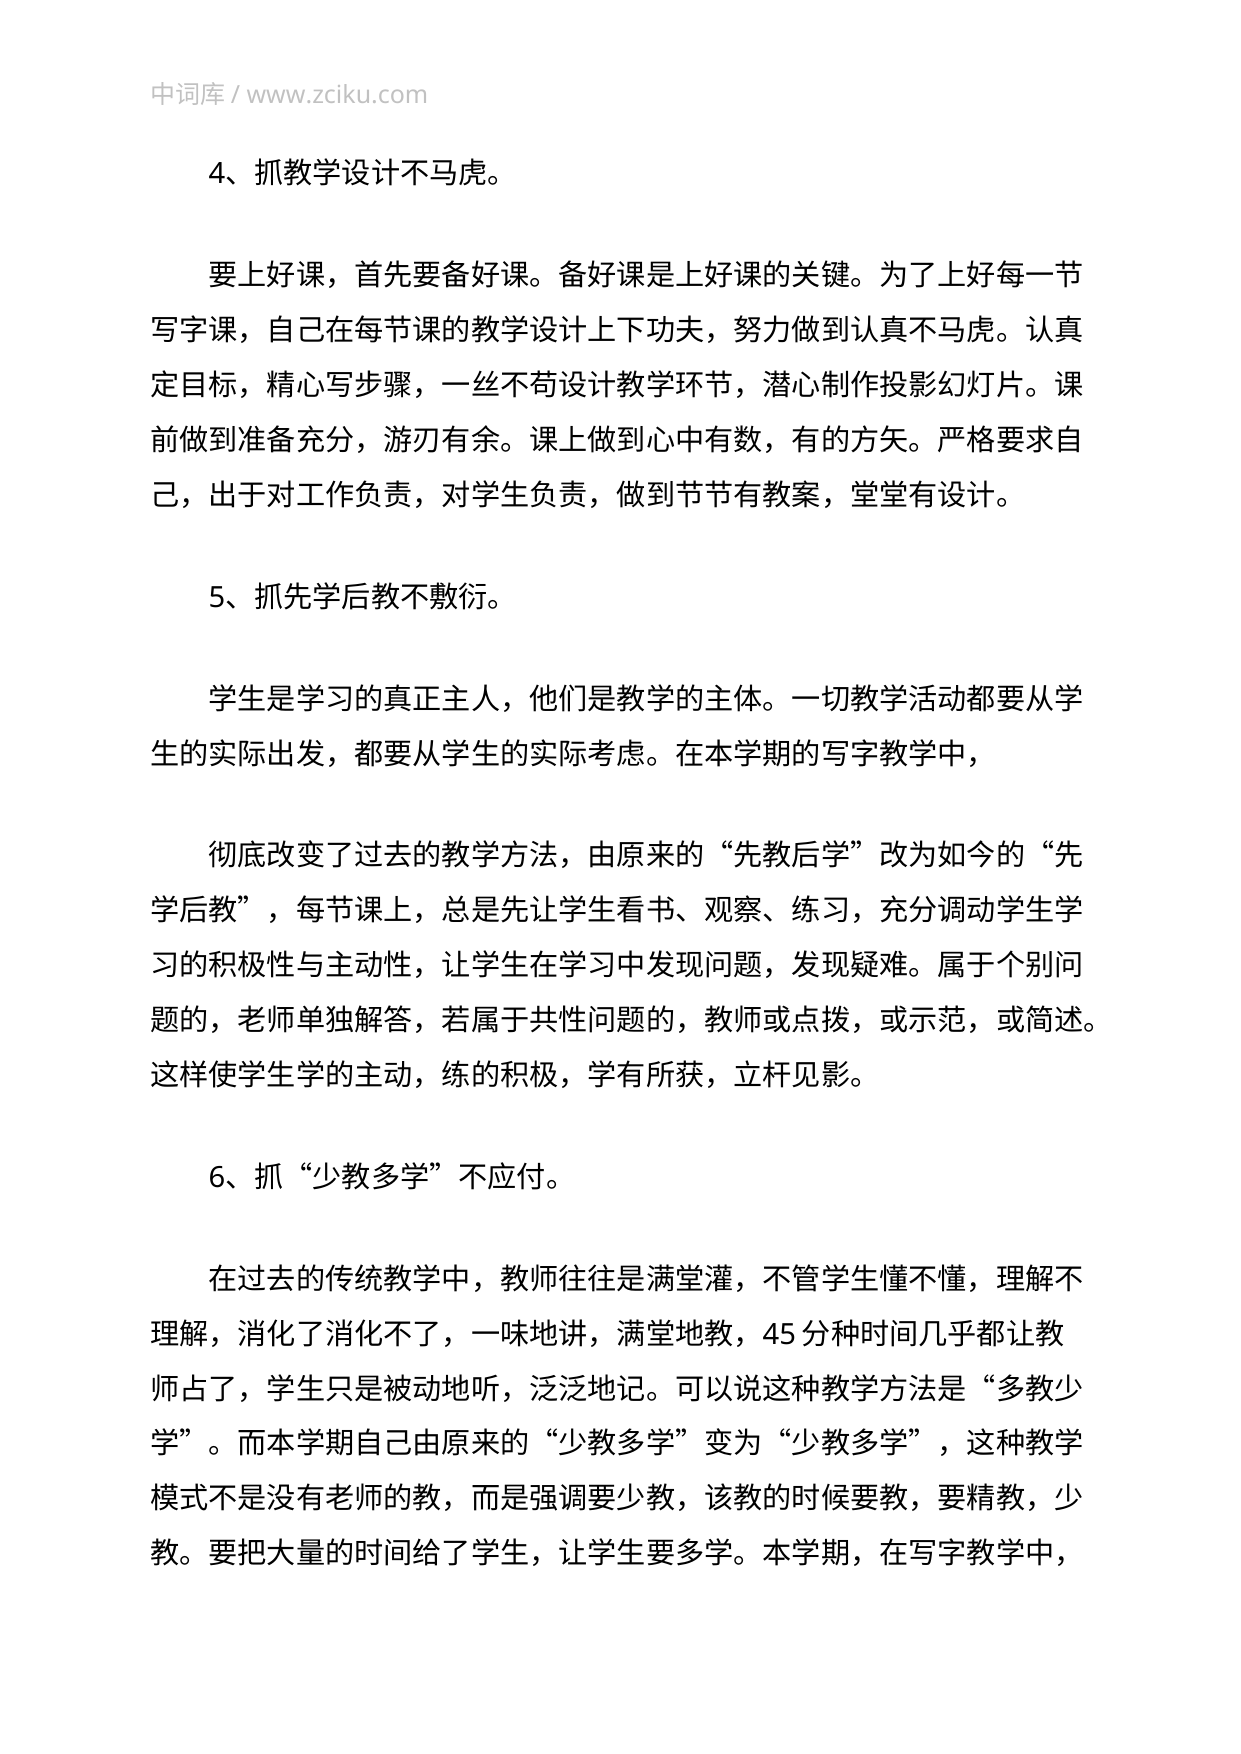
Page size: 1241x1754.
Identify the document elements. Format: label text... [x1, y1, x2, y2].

text 6、抓“少教多学”不应付。 [150, 1153, 1090, 1196]
text 学生是学习的真正主人，他们是教学的主体。一切教学活动都要从学生的实际出发，都要从学生的实际考虑。在本学期的写字教学中， [150, 675, 1090, 772]
text 4、抓教学设计不马虎。 [150, 150, 1090, 192]
text 彻底改变了过去的教学方法，由原来的“先教后学”改为如今的“先学后教”，每节课上，总是先让学生看书、观察、练习，充分调动学生学习的积极性与主动性，让学生在学习中发现问题，发现疑难。属于个别问题的，老师单独解答，若属于共性问题的，教师或点拨，或示范，或简述。这样使学生学的主动，练的积极，学有所获，立杆见影。 [150, 832, 1090, 1094]
text 要上好课，首先要备好课。备好课是上好课的关键。为了上好每一节写字课，自己在每节课的教学设计上下功夫，努力做到认真不马虎。认真定目标，精心写步骤，一丝不苟设计教学环节，潜心制作投影幻灯片。课前做到准备充分，游刃有余。课上做到心中有数，有的方矢。严格要求自己，出于对工作负责，对学生负责，做到节节有教案，堂堂有设计。 [150, 252, 1090, 514]
text 5、抓先学后教不敷衍。 [150, 573, 1090, 616]
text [150, 1255, 1090, 1572]
